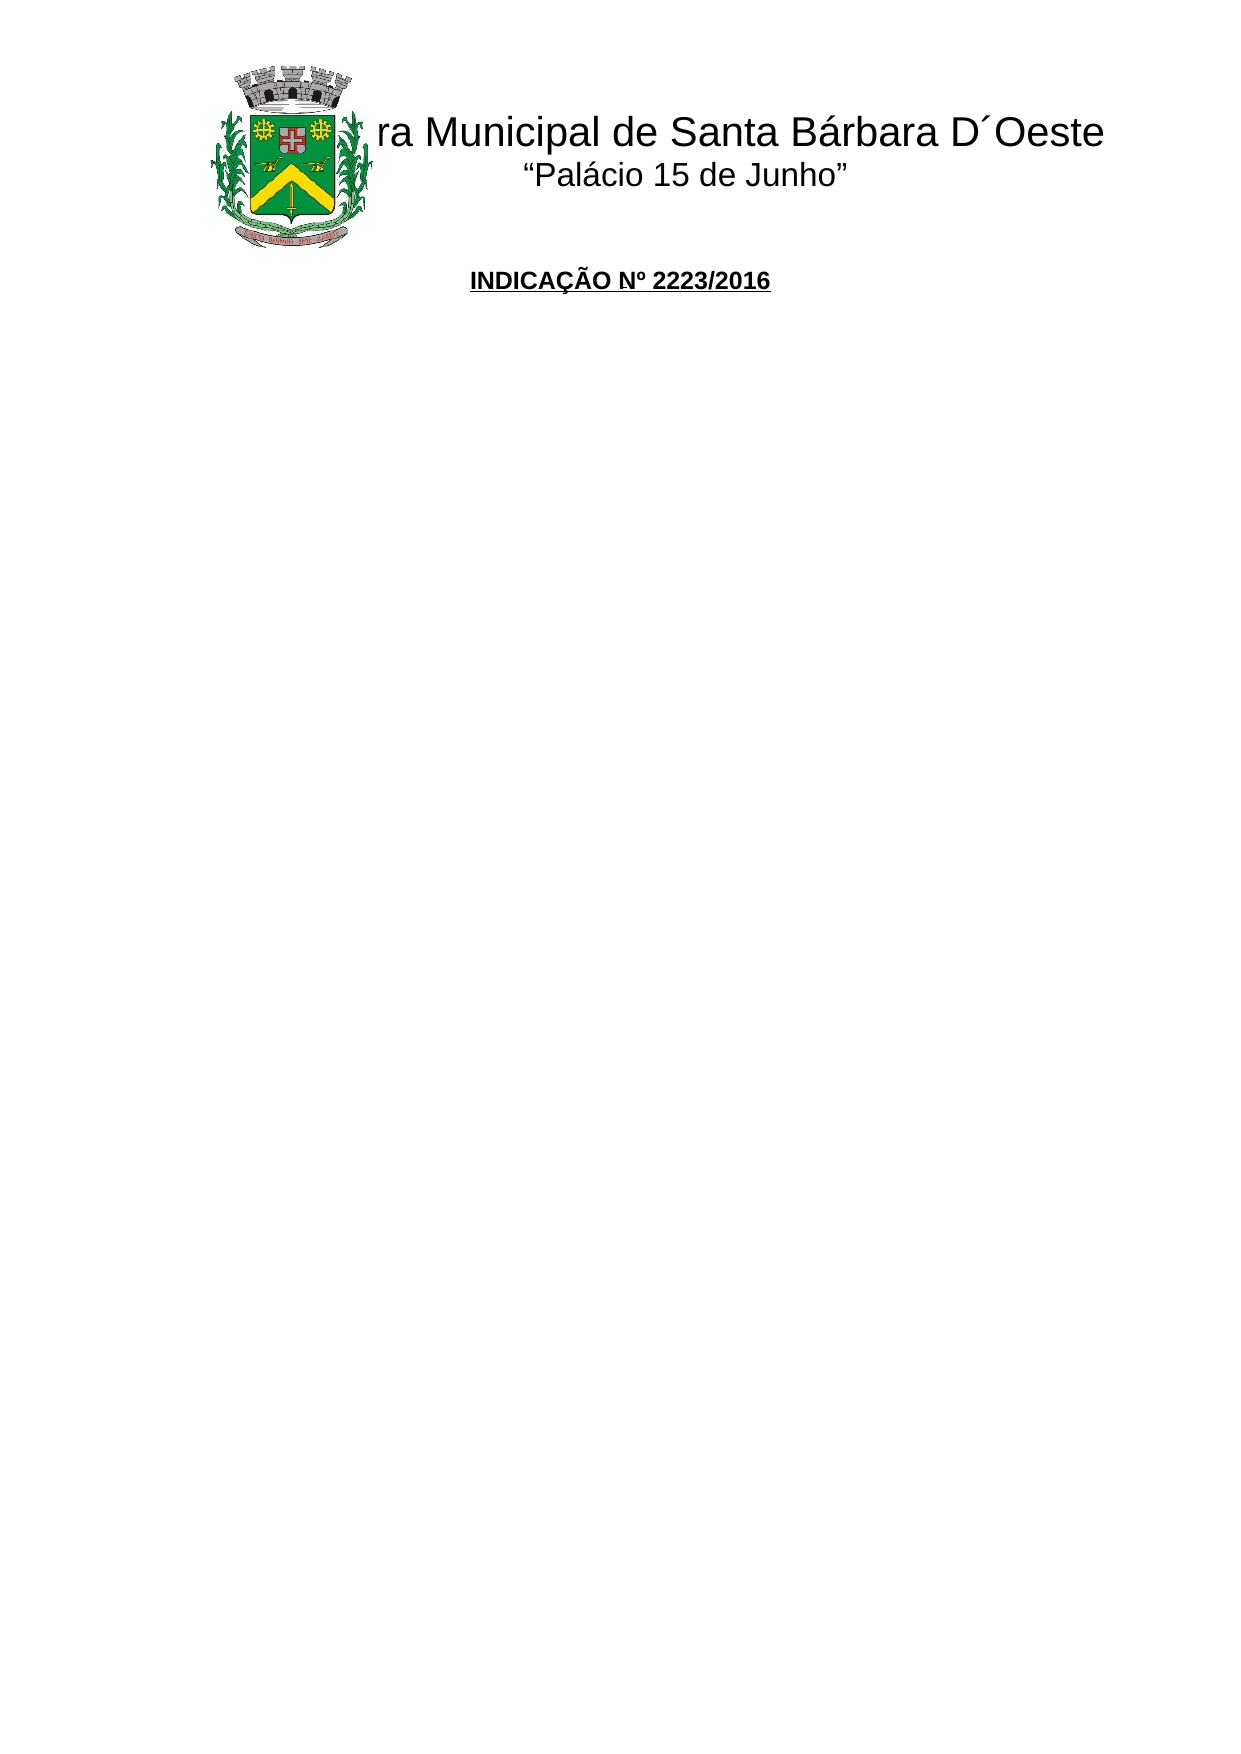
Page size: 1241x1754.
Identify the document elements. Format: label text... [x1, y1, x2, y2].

picture [210, 66, 380, 255]
title INDICAÇÃO Nº 2223/2016 [177, 266, 1063, 294]
